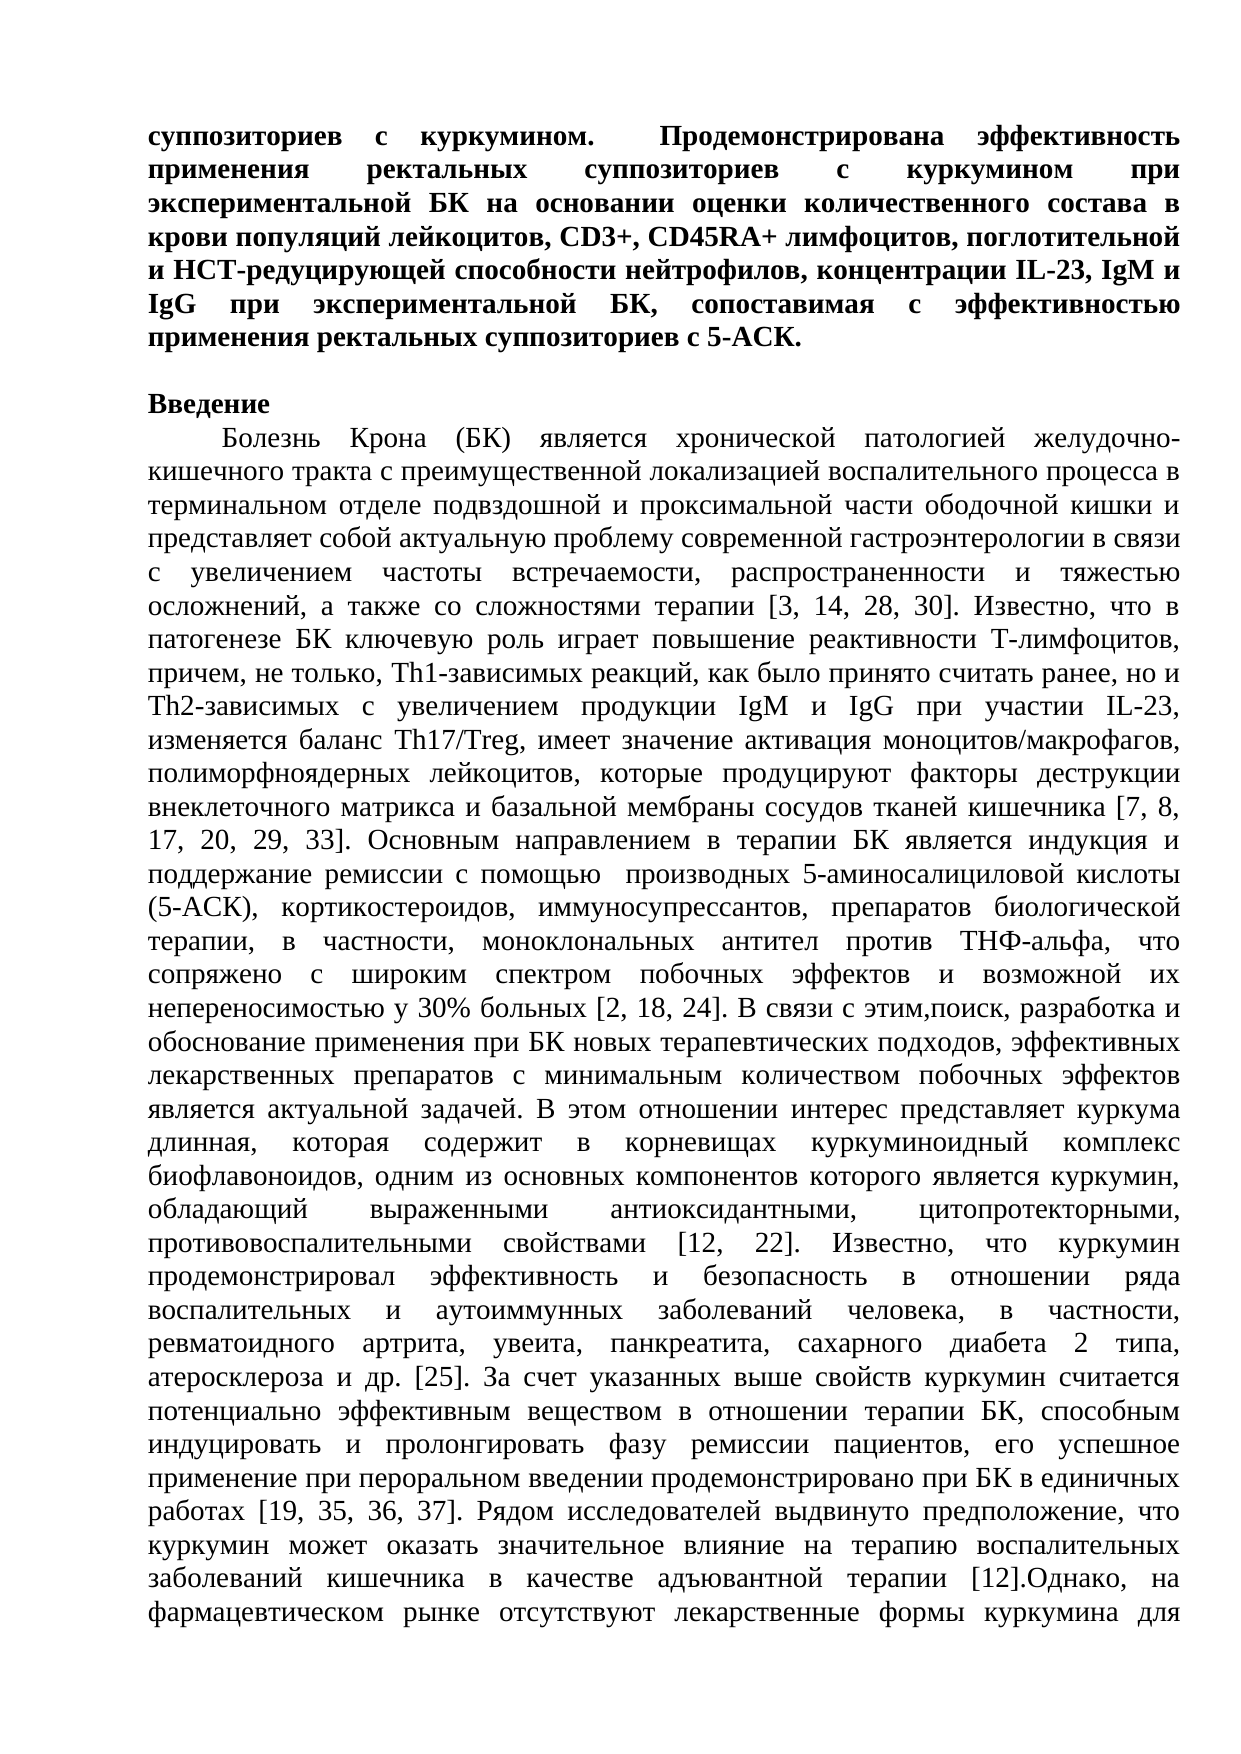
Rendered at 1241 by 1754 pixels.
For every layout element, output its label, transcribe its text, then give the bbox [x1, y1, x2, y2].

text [148, 118, 1181, 353]
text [148, 420, 1181, 1627]
text Введение [148, 386, 1181, 420]
